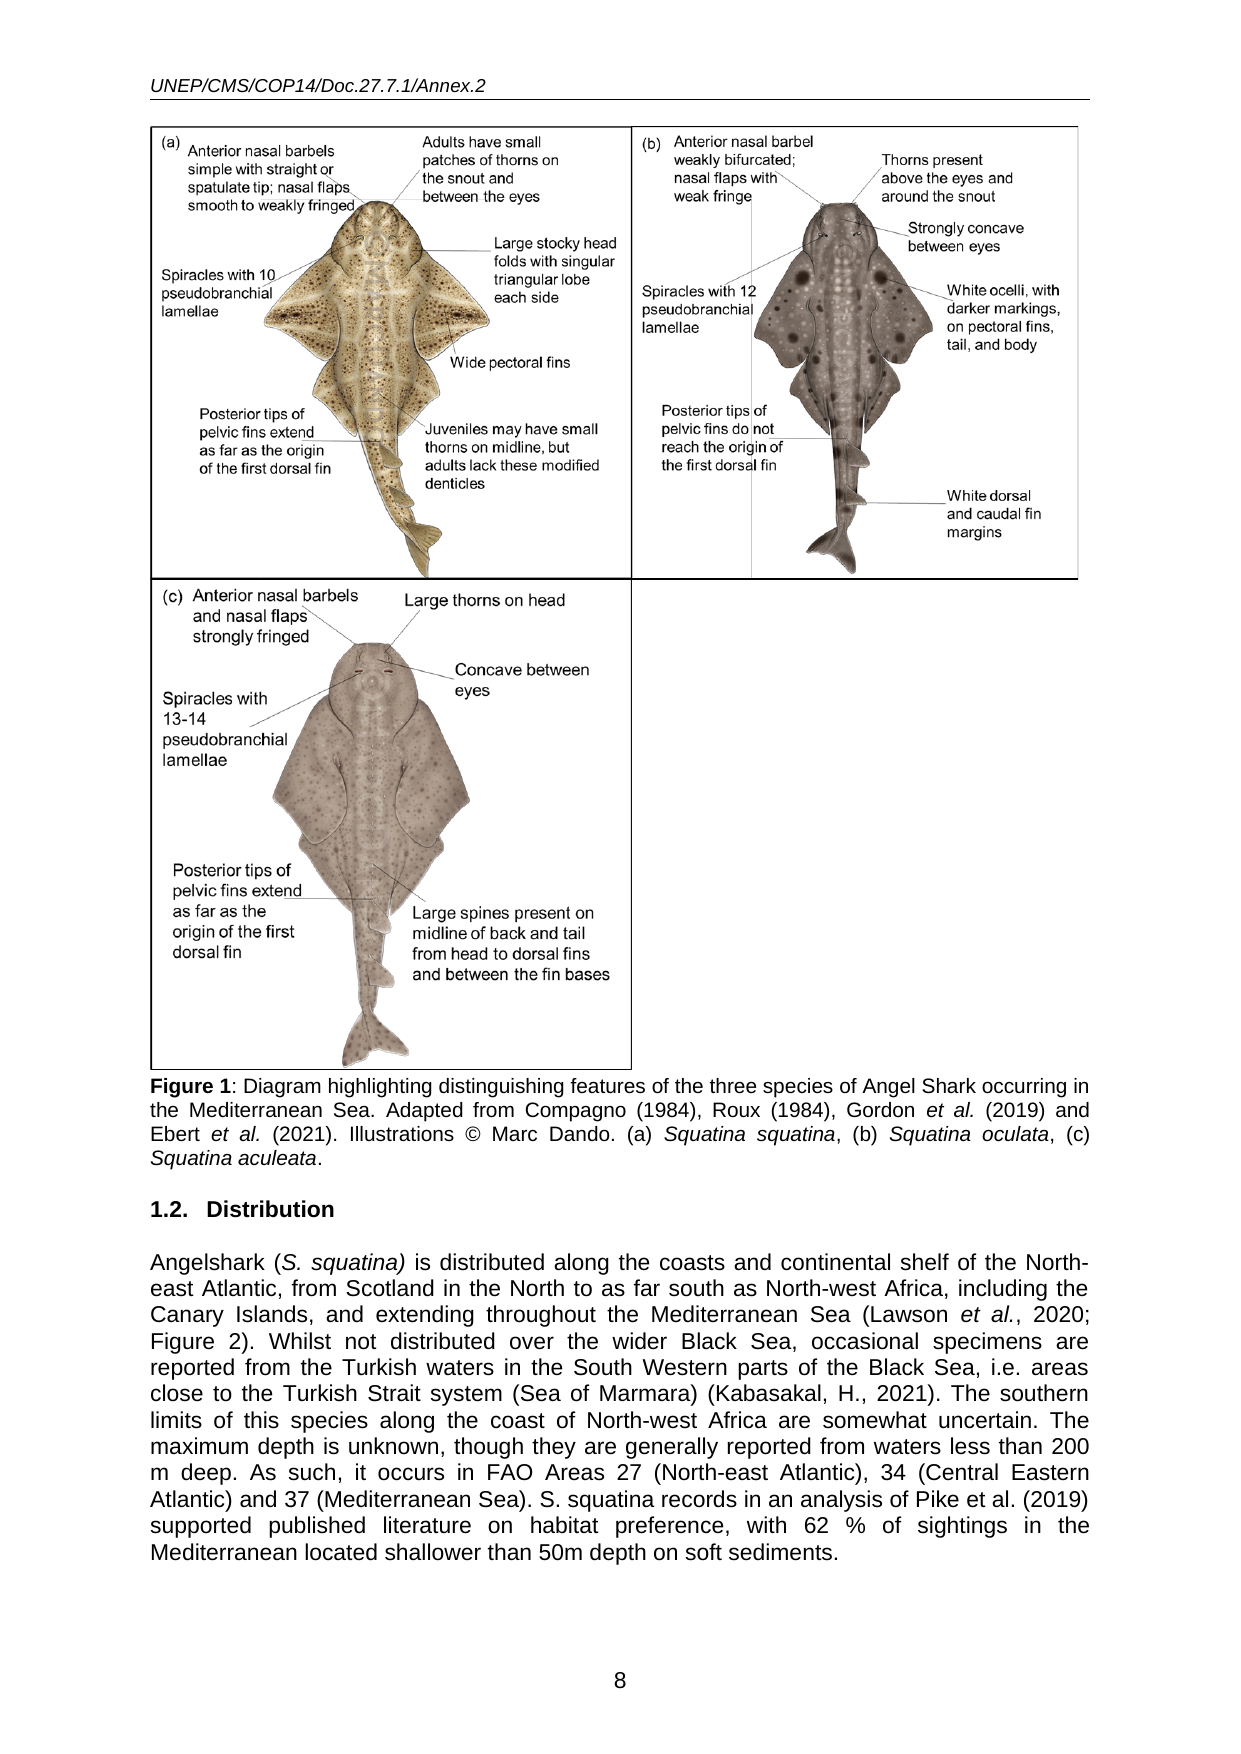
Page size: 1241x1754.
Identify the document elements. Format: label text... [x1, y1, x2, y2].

picture [150, 126, 1079, 1070]
text Figure 1: Diagram highlighting distinguishing features of the three species of Angel Shark occurring in the Mediterranean Sea. Adapted from Compagno (1984), Roux (1984), Gordon et al. (2019) and Ebert et al. (2021). Illustrations © Marc Dando. (a) Squatina squatina, (b) Squatina oculata, (c) Squatina aculeata. [150, 1074, 1090, 1169]
subtitle 1.2. Distribution [150, 1196, 1090, 1222]
text Angelshark (S. squatina) is distributed along the coasts and continental shelf of the North-east Atlantic, from Scotland in the North to as far south as North-west Africa, including the Canary Islands, and extending throughout the Mediterranean Sea (Lawson et al., 2020; Figure 2). Whilst not distributed over the wider Black Sea, occasional specimens are reported from the Turkish waters in the South Western parts of the Black Sea, i.e. areas close to the Turkish Strait system (Sea of Marmara) (Kabasakal, H., 2021). The southern limits of this species along the coast of North-west Africa are somewhat uncertain. The maximum depth is unknown, though they are generally reported from waters less than 200 m deep. As such, it occurs in FAO Areas 27 (North-east Atlantic), 34 (Central Eastern Atlantic) and 37 (Mediterranean Sea). S. squatina records in an analysis of Pike et al. (2019) supported published literature on habitat preference, with 62 % of sightings in the Mediterranean located shallower than 50m depth on soft sediments. [150, 1248, 1090, 1565]
